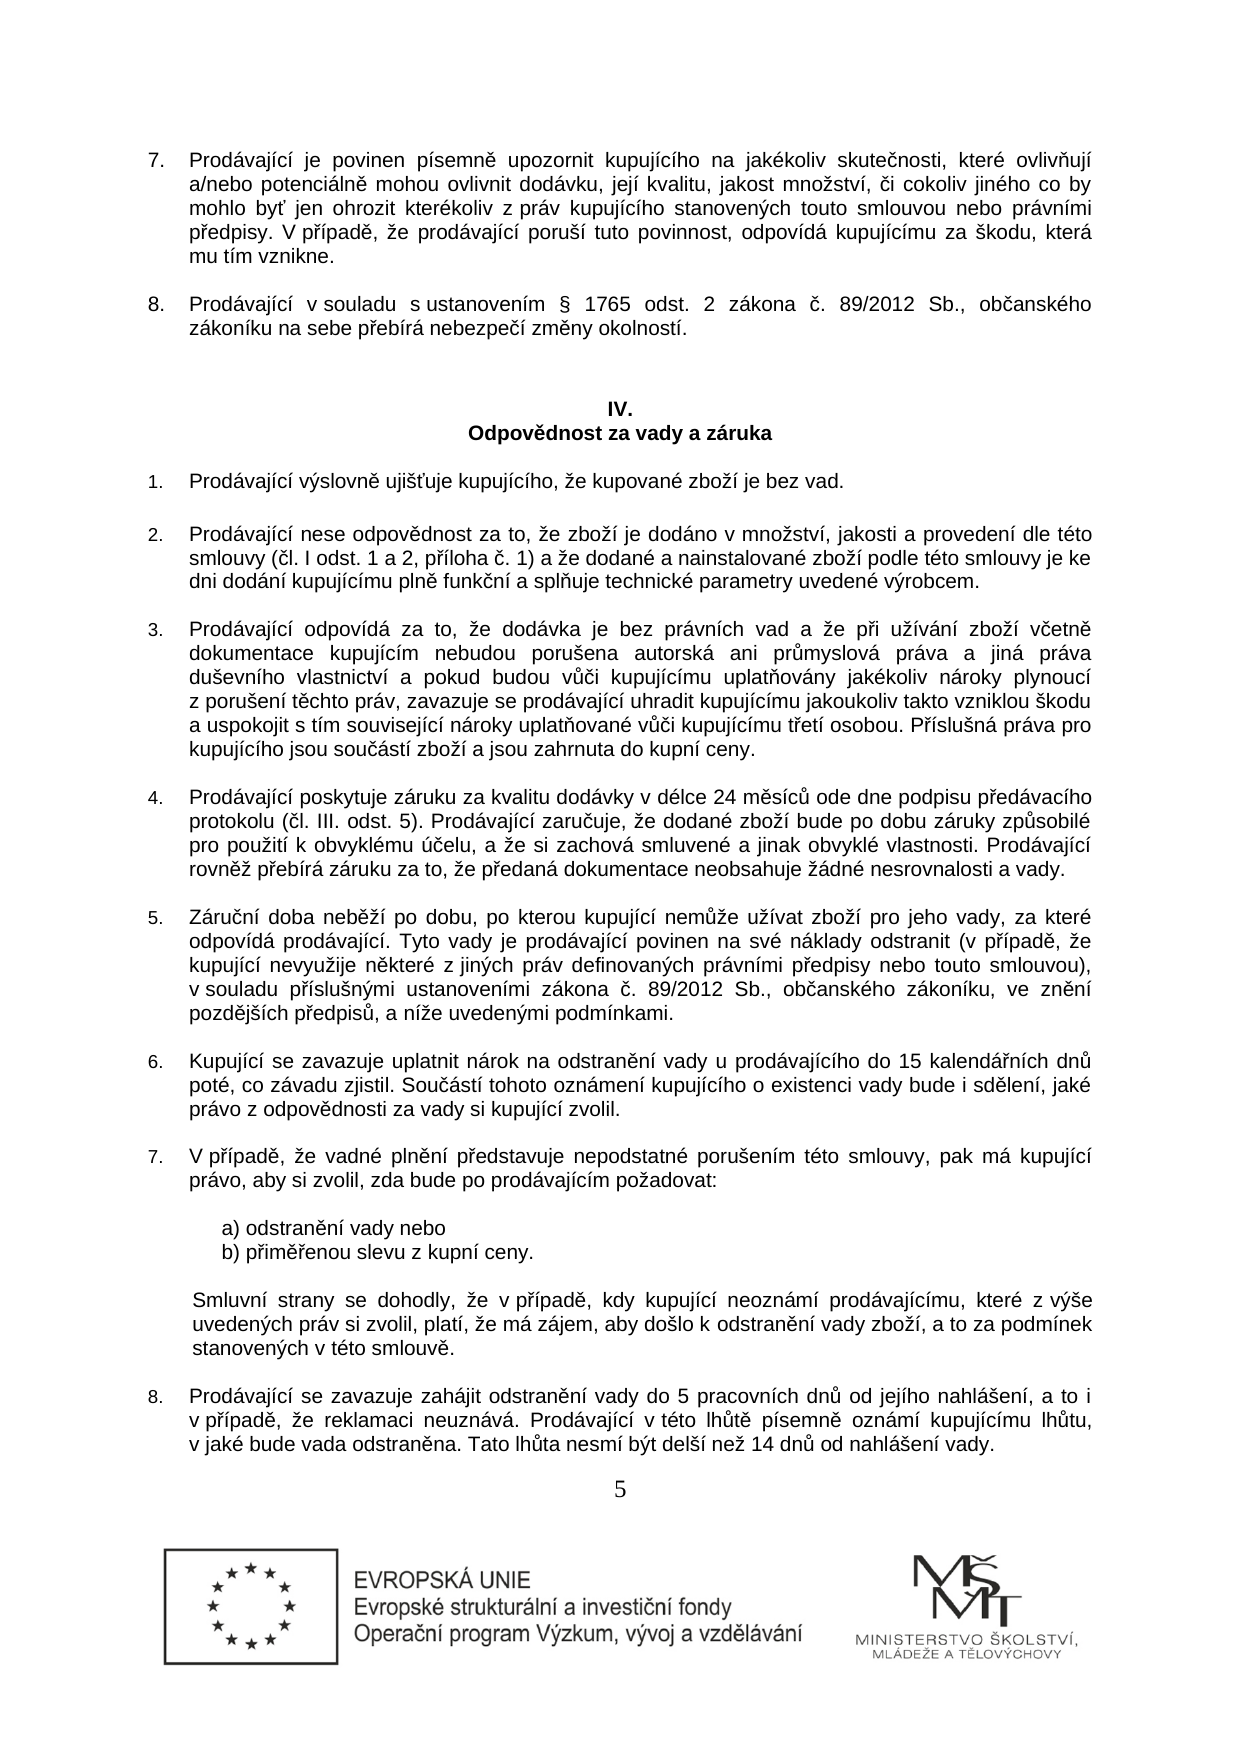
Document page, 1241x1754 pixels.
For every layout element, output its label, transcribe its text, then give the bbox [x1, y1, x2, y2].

list Prodávající výslovně ujišťuje kupujícího, že kupované zboží je bez vad. [148, 469, 1093, 493]
picture [147, 1503, 1093, 1681]
text Odpovědnost za vady a záruka [148, 421, 1093, 445]
list Prodávající odpovídá za to, že dodávka je bez právních vad a že při užívání zboží včetně dokumentace kupujícím nebudou porušena autorská ani průmyslová práva a jiná práva duševního vlastnictví a pokud budou vůči kupujícímu uplatňovány jakékoliv nároky plynoucí z porušení těchto práv, zavazuje se prodávající uhradit kupujícímu jakoukoliv takto vzniklou škodu a uspokojit s tím související nároky uplatňované vůči kupujícímu třetí osobou. Příslušná práva pro kupujícího jsou součástí zboží a jsou zahrnuta do kupní ceny. [148, 617, 1093, 761]
list Záruční doba neběží po dobu, po kterou kupující nemůže užívat zboží pro jeho vady, za které odpovídá prodávající. Tyto vady je prodávající povinen na své náklady odstranit (v případě, že kupující nevyužije některé z jiných práv definovaných právními předpisy nebo touto smlouvou), v souladu příslušnými ustanoveními zákona č. 89/2012 Sb., občanského zákoníku, ve znění pozdějších předpisů, a níže uvedenými podmínkami. [148, 905, 1093, 1024]
list Prodávající je povinen písemně upozornit kupujícího na jakékoliv skutečnosti, které ovlivňují a/nebo potenciálně mohou ovlivnit dodávku, její kvalitu, jakost množství, či cokoliv jiného co by mohlo byť jen ohrozit kterékoliv z práv kupujícího stanovených touto smlouvou nebo právními předpisy. V případě, že prodávající poruší tuto povinnost, odpovídá kupujícímu za škodu, která mu tím vznikne. [148, 148, 1093, 267]
list Prodávající poskytuje záruku za kvalitu dodávky v délce 24 měsíců ode dne podpisu předávacího protokolu (čl. III. odst. 5). Prodávající zaručuje, že dodané zboží bude po dobu záruky způsobilé pro použití k obvyklému účelu, a že si zachová smluvené a jinak obvyklé vlastnosti. Prodávající rovněž přebírá záruku za to, že předaná dokumentace neobsahuje žádné nesrovnalosti a vady. [148, 785, 1093, 881]
list Kupující se zavazuje uplatnit nárok na odstranění vady u prodávajícího do 15 kalendářních dnů poté, co závadu zjistil. Součástí tohoto oznámení kupujícího o existenci vady bude i sdělení, jaké právo z odpovědnosti za vady si kupující zvolil. [148, 1048, 1093, 1120]
list V případě, že vadné plnění představuje nepodstatné porušením této smlouvy, pak má kupující právo, aby si zvolil, zda bude po prodávajícím požadovat: [148, 1144, 1093, 1192]
list Prodávající v souladu s ustanovením § 1765 odst. 2 zákona č. 89/2012 Sb., občanského zákoníku na sebe přebírá nebezpečí změny okolností. [148, 291, 1093, 339]
text Smluvní strany se dohodly, že v případě, kdy kupující neoznámí prodávajícímu, které z výše uvedených práv si zvolil, platí, že má zájem, aby došlo k odstranění vady zboží, a to za podmínek stanovených v této smlouvě. [192, 1288, 1093, 1360]
text IV. [148, 397, 1093, 421]
list Prodávající nese odpovědnost za to, že zboží je dodáno v množství, jakosti a provedení dle této smlouvy (čl. I odst. 1 a 2, příloha č. 1) a že dodané a nainstalované zboží podle této smlouvy je ke dni dodání kupujícímu plně funkční a splňuje technické parametry uvedené výrobcem. [148, 521, 1093, 593]
list Prodávající se zavazuje zahájit odstranění vady do 5 pracovních dnů od jejího nahlášení, a to i v případě, že reklamaci neuznává. Prodávající v této lhůtě písemně oznámí kupujícímu lhůtu, v jaké bude vada odstraněna. Tato lhůta nesmí být delší než 14 dnů od nahlášení vady. [148, 1384, 1093, 1456]
text a) odstranění vady nebo [221, 1216, 1093, 1240]
text b) přiměřenou slevu z kupní ceny. [221, 1240, 1093, 1264]
